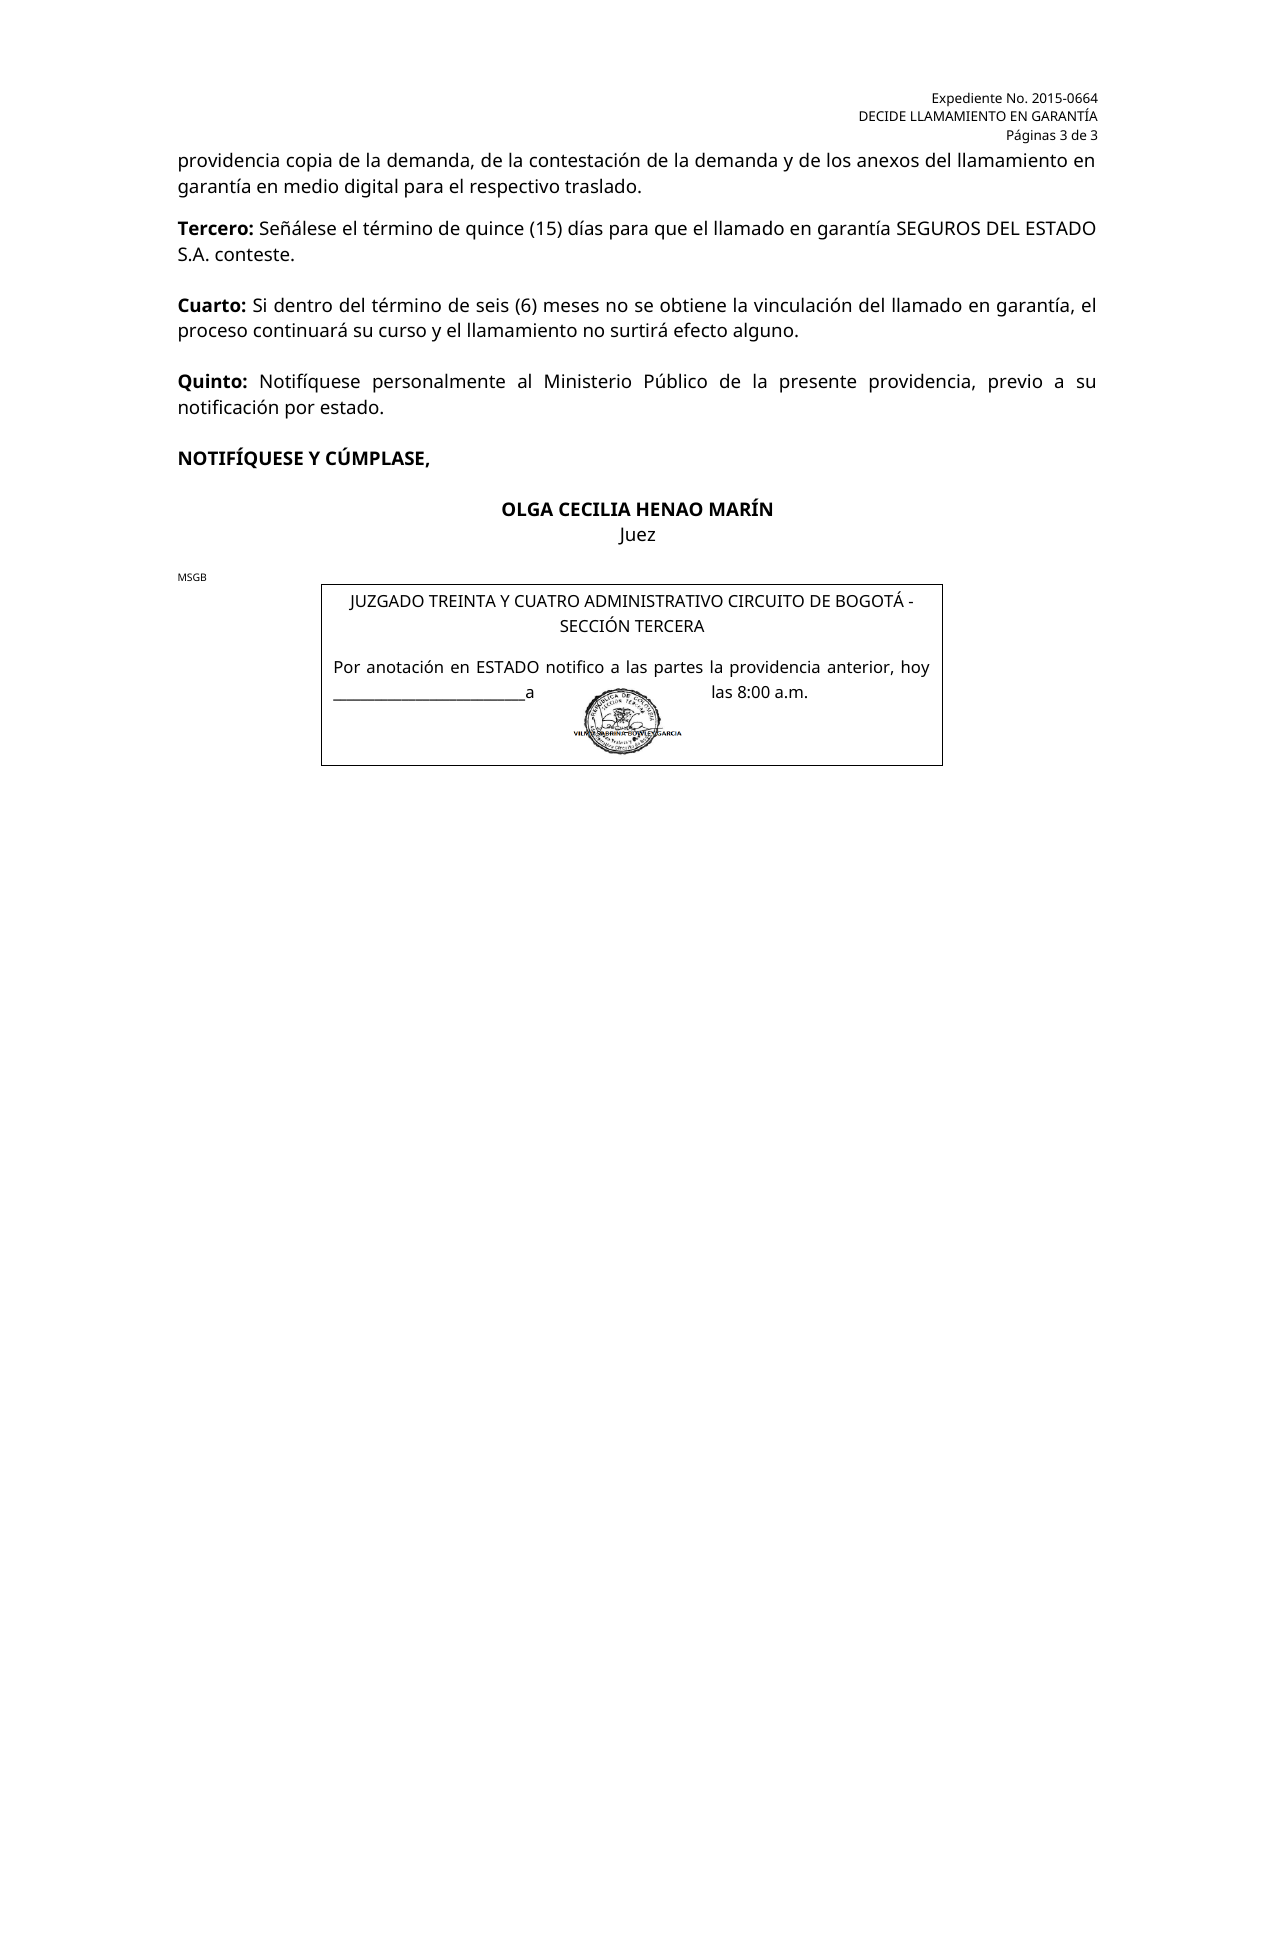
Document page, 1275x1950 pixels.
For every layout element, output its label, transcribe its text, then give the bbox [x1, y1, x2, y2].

text Juez [177, 522, 1098, 547]
text Cuarto: Si dentro del término de seis (6) meses no se obtiene la vinculación del llamado en garantía, el proceso continuará su curso y el llamamiento no surtirá efecto alguno. [177, 292, 1098, 343]
text Quinto: Notifíquese personalmente al Ministerio Público de la presente providencia, previo a su notificación por estado. [177, 368, 1098, 419]
text MSGB [177, 570, 1098, 584]
table_header JUZGADO TREINTA Y CUATRO ADMINISTRATIVO CIRCUITO DE BOGOTÁ - SECCIÓN TERCERA Por anotación en ESTADO notifico a las partes la providencia anterior, hoy ____________________________a las 8:00 a.m. [322, 585, 942, 765]
text Tercero: Señálese el término de quince (15) días para que el llamado en garantía SEGUROS DEL ESTADO S.A. conteste. [177, 215, 1098, 266]
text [177, 148, 1098, 199]
text OLGA CECILIA HENAO MARÍN [177, 496, 1098, 522]
text NOTIFÍQUESE Y CÚMPLASE, [177, 445, 1098, 471]
picture [558, 685, 693, 765]
